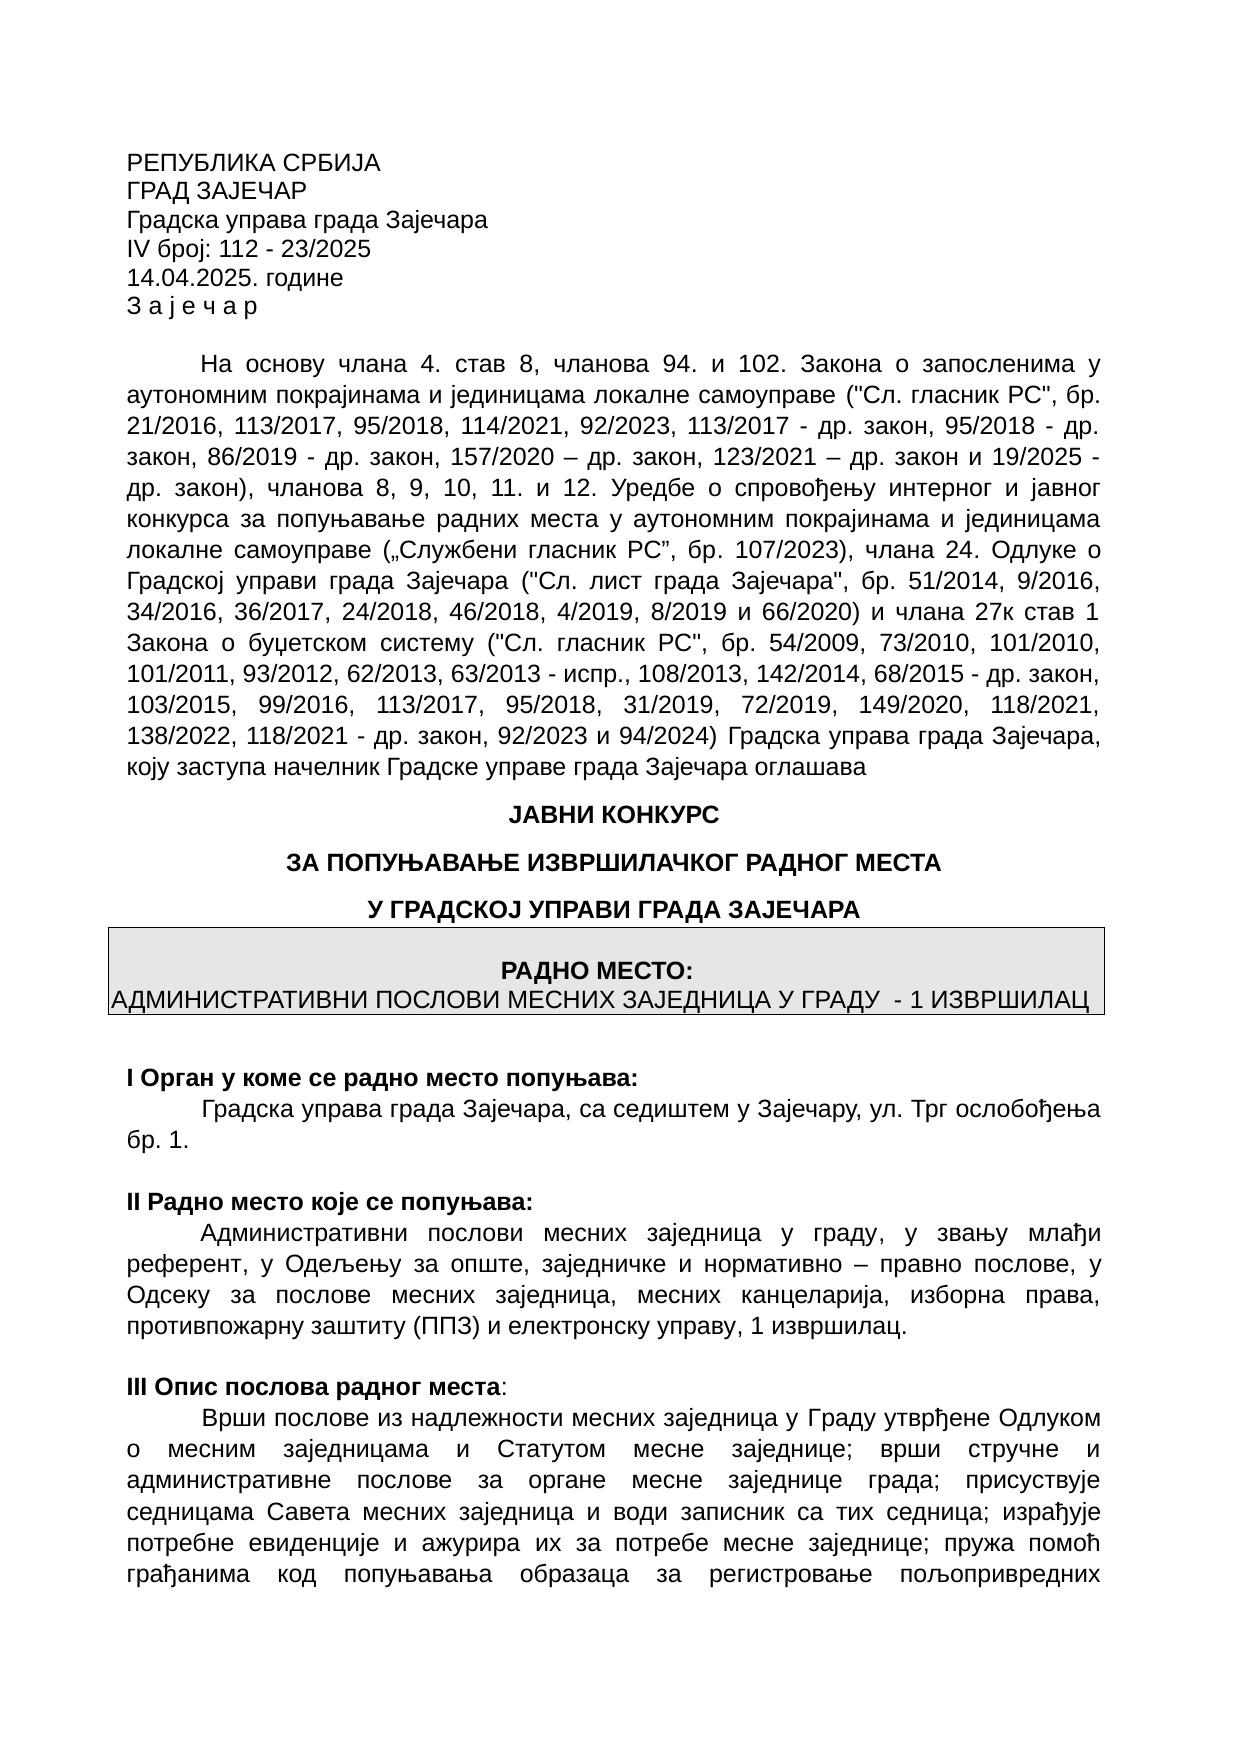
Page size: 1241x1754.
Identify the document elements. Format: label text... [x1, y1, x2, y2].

table_header РАДНО МЕСТО: АДМИНИСТРАТИВНИ ПОСЛОВИ МЕСНИХ ЗАЈЕДНИЦА У ГРАДУ - 1 ИЗВРШИЛАЦ [109, 928, 1104, 1014]
text III Опис послова радног места: [126, 1372, 1102, 1401]
text Административни послови месних заједница у граду, у звању млађи референт, у Одељењу за опште, заједничке и нормативно – правно послове, у Одсеку за послове месних заједница, месних канцеларија, изборна права, противпожарну заштиту (ППЗ) и електронску управу, 1 извршилац. [126, 1218, 1102, 1280]
text Градска управа града Зајечара [126, 205, 1102, 234]
text Административни послови месних заједница у граду, у звању млађи референт, у Одељењу за опште, заједничке и нормативно – правно послове, у Одсеку за послове месних заједница, месних канцеларија, изборна права, противпожарну заштиту (ППЗ) и електронску управу, 1 извршилац. [126, 1309, 1102, 1340]
text Градска управа града Зајечара, са седиштем у Зајечару, ул. Трг ослобођења бр. 1. [126, 1094, 1102, 1153]
text ЗА ПОПУЊАВАЊЕ ИЗВРШИЛАЧКОГ РАДНОГ МЕСТА [126, 848, 1102, 877]
text На основу члана 4. став 8, чланова 94. и 102. Закона о запосленима у аутономним покрајинама и јединицама локалне самоуправе ("Сл. гласник РС", бр. 21/2016, 113/2017, 95/2018, 114/2021, 92/2023, 113/2017 - др. закон, 95/2018 - др. закон, 86/2019 - др. закон, 157/2020 – др. закон, 123/2021 – др. закон и 19/2025 - др. закон), чланова 8, 9, 10, 11. и 12. Уредбе о спровођењу интерног и јавног конкурса за попуњавање радних места у аутономним покрајинама и јединицама локалне самоуправе („Службени гласник РС”, бр. 107/2023), члана 24. Одлуке о Градској управи града Зајечара ("Сл. лист града Зајечара", бр. 51/2014, 9/2016, 34/2016, 36/2017, 24/2018, 46/2018, 4/2019, 8/2019 и 66/2020) и члана 27к став 1 Закона о буџетском систему ("Сл. гласник РС", бр. 54/2009, 73/2010, 101/2010, 101/2011, 93/2012, 62/2013, 63/2013 - испр., 108/2013, 142/2014, 68/2015 - др. закон, 103/2015, 99/2016, 113/2017, 95/2018, 31/2019, 72/2019, 149/2020, 118/2021, 138/2022, 118/2021 - др. закон, 92/2023 и 94/2024) Градска управа града Зајечара, коју заступа начелник Градске управе града Зајечара оглашава [126, 349, 1102, 781]
text ГРАД ЗАЈЕЧАР [126, 176, 1102, 205]
text З а ј е ч а р [126, 291, 1102, 320]
text II Радно место које се попуњава: [126, 1187, 1102, 1216]
text ЈАВНИ КОНКУРС [126, 800, 1102, 829]
text I Орган у коме се радно место попуњава: [126, 1063, 1102, 1091]
text У ГРАДСКОЈ УПРАВИ ГРАДА ЗАЈЕЧАРА [126, 896, 1102, 924]
text 14.04.2025. године [126, 263, 1102, 291]
text РЕПУБЛИКА СРБИЈА [126, 148, 1102, 176]
text IV број: 112 - 23/2025 [126, 234, 1102, 263]
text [126, 1403, 1102, 1587]
